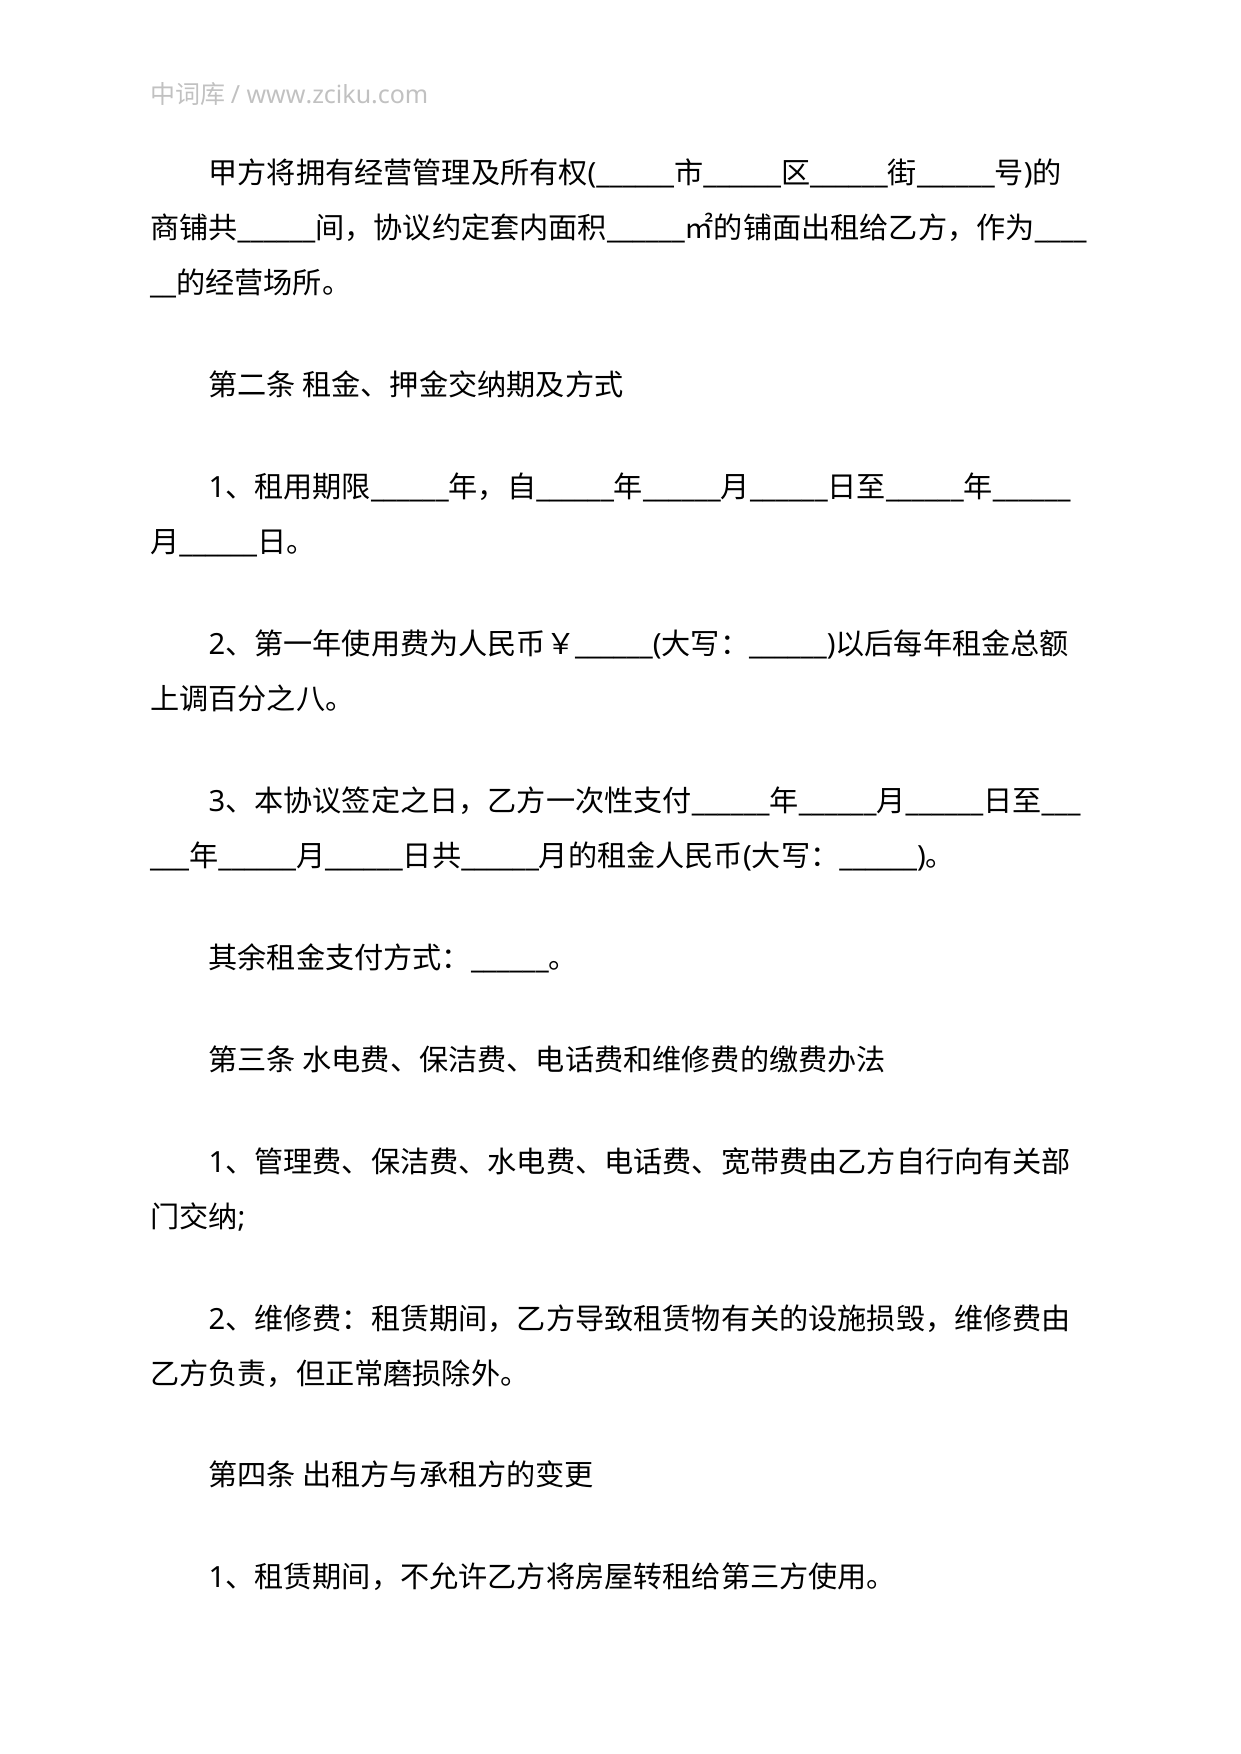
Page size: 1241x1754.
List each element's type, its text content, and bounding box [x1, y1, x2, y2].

text 2、维修费：租赁期间，乙方导致租赁物有关的设施损毁，维修费由乙方负责，但正常磨损除外。 [150, 1295, 1090, 1392]
text 1、租赁期间，不允许乙方将房屋转租给第三方使用。 [150, 1554, 1090, 1596]
text 1、租用期限______年，自______年______月______日至______年______月______日。 [150, 464, 1090, 561]
text 1、管理费、保洁费、水电费、电话费、宽带费由乙方自行向有关部门交纳; [150, 1138, 1090, 1236]
text 第三条 水电费、保洁费、电话费和维修费的缴费办法 [150, 1036, 1090, 1079]
text 3、本协议签定之日，乙方一次性支付______年______月______日至______年______月______日共______月的租金人民币(大写：______)。 [150, 777, 1090, 875]
text 2、第一年使用费为人民币￥______(大写：______)以后每年租金总额上调百分之八。 [150, 621, 1090, 718]
text 其余租金支付方式：______。 [150, 934, 1090, 977]
text 甲方将拥有经营管理及所有权(______市______区______街______号)的商铺共______间，协议约定套内面积______㎡的铺面出租给乙方，作为______的经营场所。 [150, 150, 1090, 302]
text 第二条 租金、押金交纳期及方式 [150, 362, 1090, 404]
text 第四条 出租方与承租方的变更 [150, 1452, 1090, 1494]
